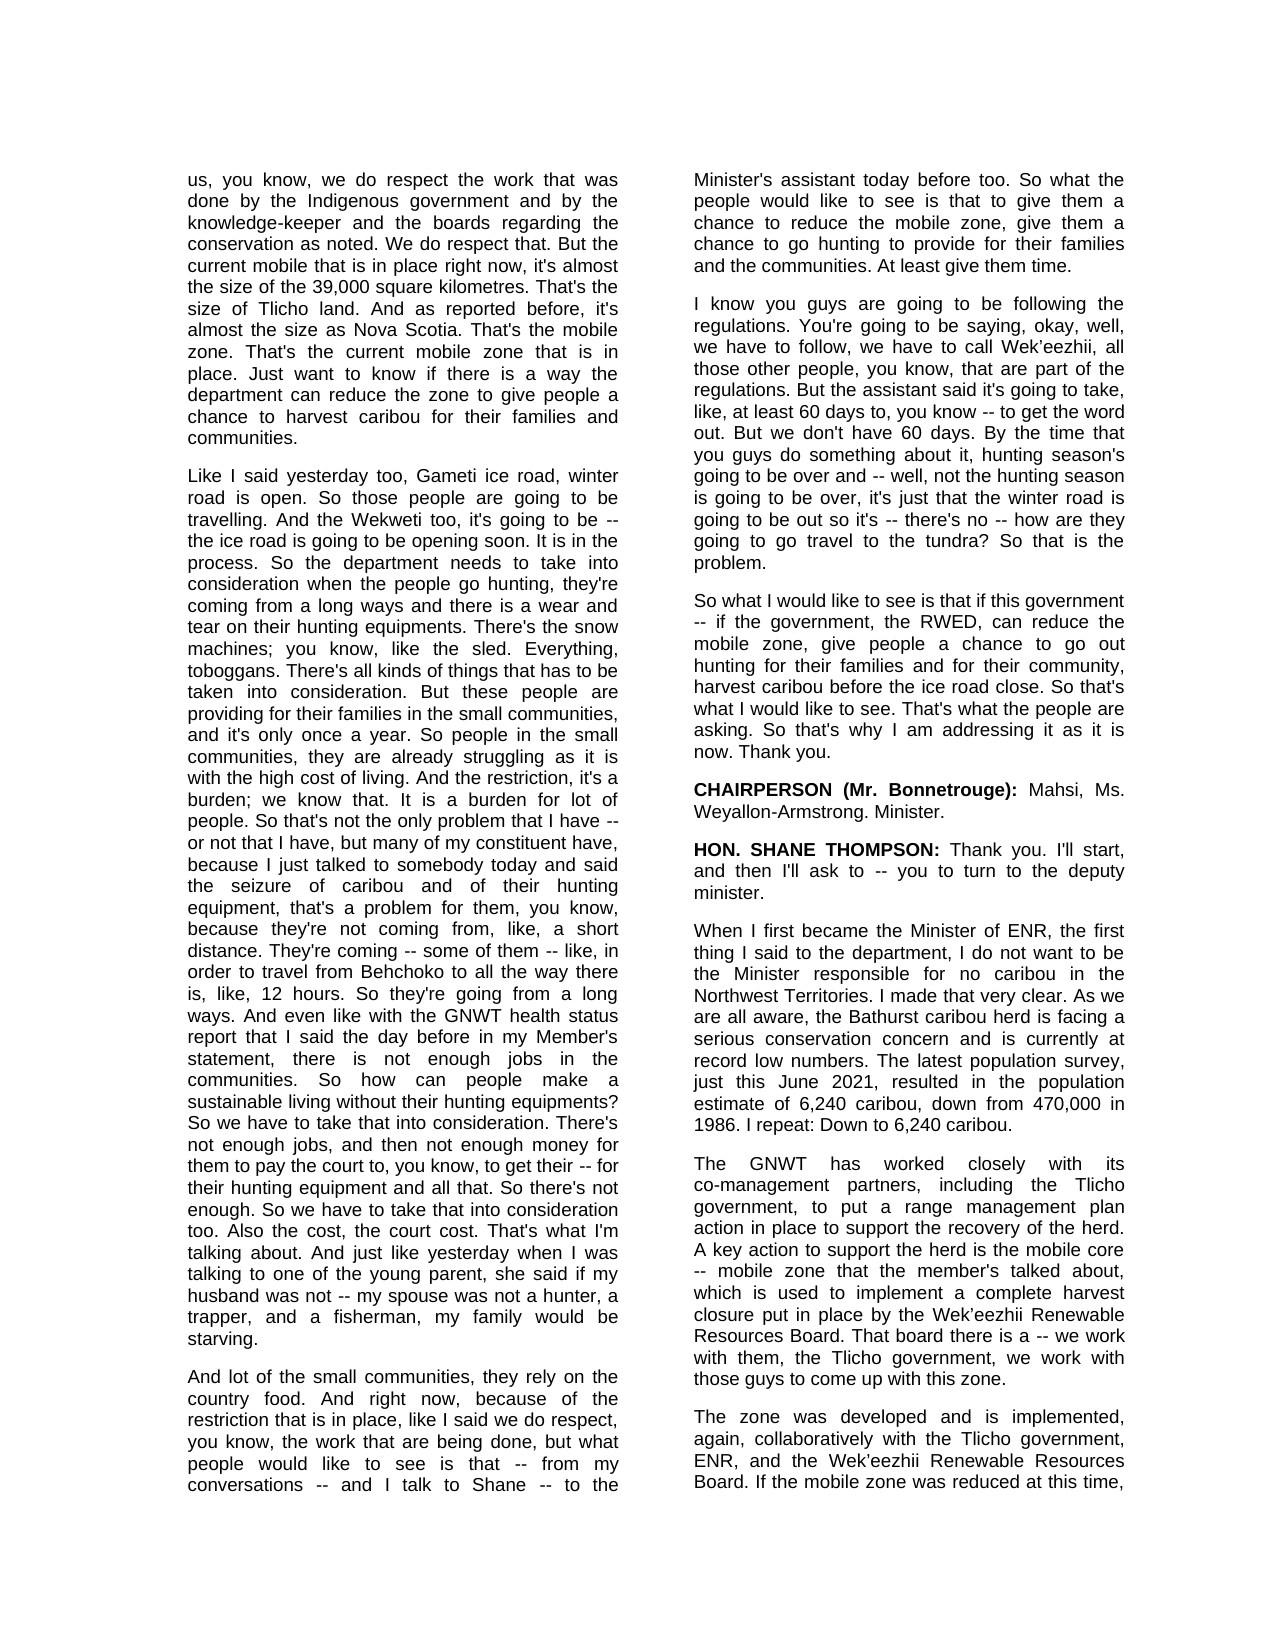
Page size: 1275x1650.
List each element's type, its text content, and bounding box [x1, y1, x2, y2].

text When I first became the Minister of ENR, the first thing I said to the department, I do not want to be the Minister responsible for no caribou in the Northwest Territories. I made that very clear. As we are all aware, the Bathurst caribou herd is facing a serious conservation concern and is currently at record low numbers. The latest population survey, just this June 2021, resulted in the population estimate of 6,240 caribou, down from 470,000 in 1986. I repeat: Down to 6,240 caribou. [694, 920, 1125, 1136]
text HON. SHANE THOMPSON: Thank you. I'll start, and then I'll ask to -- you to turn to the deputy minister. [694, 839, 1125, 903]
text I know you guys are going to be following the regulations. You're going to be saying, okay, well, we have to follow, we have to call Wek’eezhii, all those other people, you know, that are part of the regulations. But the assistant said it's going to take, like, at least 60 days to, you know -- to get the word out. But we don't have 60 days. By the time that you guys do something about it, hunting season's going to be over and -- well, not the hunting season is going to be over, it's just that the winter road is going to be out so it's -- there's no -- how are they going to go travel to the tundra? So that is the problem. [694, 293, 1125, 573]
text And lot of the small communities, they rely on the country food. And right now, because of the restriction that is in place, like I said we do respect, you know, the work that are being done, but what people would like to see is that -- from my conversations -- and I talk to Shane -- to the Minister's assistant today before too. So what the people would like to see is that to give them a chance to reduce the mobile zone, give them a chance to go hunting to provide for their families and the communities. At least give them time. [187, 1366, 619, 1495]
text Like I said yesterday too, Gameti ice road, winter road is open. So those people are going to be travelling. And the Wekweti too, it's going to be -- the ice road is going to be opening soon. It is in the process. So the department needs to take into consideration when the people go hunting, they're coming from a long ways and there is a wear and tear on their hunting equipments. There's the snow machines; you know, like the sled. Everything, toboggans. There's all kinds of things that has to be taken into consideration. But these people are providing for their families in the small communities, and it's only once a year. So people in the small communities, they are already struggling as it is with the high cost of living. And the restriction, it's a burden; we know that. It is a burden for lot of people. So that's not the only problem that I have -- or not that I have, but many of my constituent have, because I just talked to somebody today and said the seizure of caribou and of their hunting equipment, that's a problem for them, you know, because they're not coming from, like, a short distance. They're coming -- some of them -- like, in order to travel from Behchoko to all the way there is, like, 12 hours. So they're going from a long ways. And even like with the GNWT health status report that I said the day before in my Member's statement, there is not enough jobs in the communities. So how can people make a sustainable living without their hunting equipments? So we have to take that into consideration. There's not enough jobs, and then not enough money for them to pay the court to, you know, to get their -- for their hunting equipment and all that. So there's not enough. So we have to take that into consideration too. Also the cost, the court cost. That's what I'm talking about. And just like yesterday when I was talking to one of the young parent, she said if my husband was not -- my spouse was not a hunter, a trapper, and a fisherman, my family would be starving. [187, 465, 619, 1349]
text CHAIRPERSON (Mr. Bonnetrouge): Mahsi, Ms. Weyallon-Armstrong. Minister. [694, 779, 1125, 822]
text The GNWT has worked closely with its co-management partners, including the Tlicho government, to put a range management plan action in place to support the recovery of the herd. A key action to support the herd is the mobile core -- mobile zone that the member's talked about, which is used to implement a complete harvest closure put in place by the Wek’eezhii Renewable Resources Board. That board there is a -- we work with them, the Tlicho government, we work with those guys to come up with this zone. [694, 1152, 1125, 1389]
text And lot of the small communities, they rely on the country food. And right now, because of the restriction that is in place, like I said we do respect, you know, the work that are being done, but what people would like to see is that -- from my conversations -- and I talk to Shane -- to the Minister's assistant today before too. So what the people would like to see is that to give them a chance to reduce the mobile zone, give them a chance to go hunting to provide for their families and the communities. At least give them time. [694, 168, 1125, 276]
text So what I would like to see is that if this government -- if the government, the RWED, can reduce the mobile zone, give people a chance to go out hunting for their families and for their community, harvest caribou before the ice road close. So that's what I would like to see. That's what the people are asking. So that's why I am addressing it as it is now. Thank you. [694, 590, 1125, 762]
